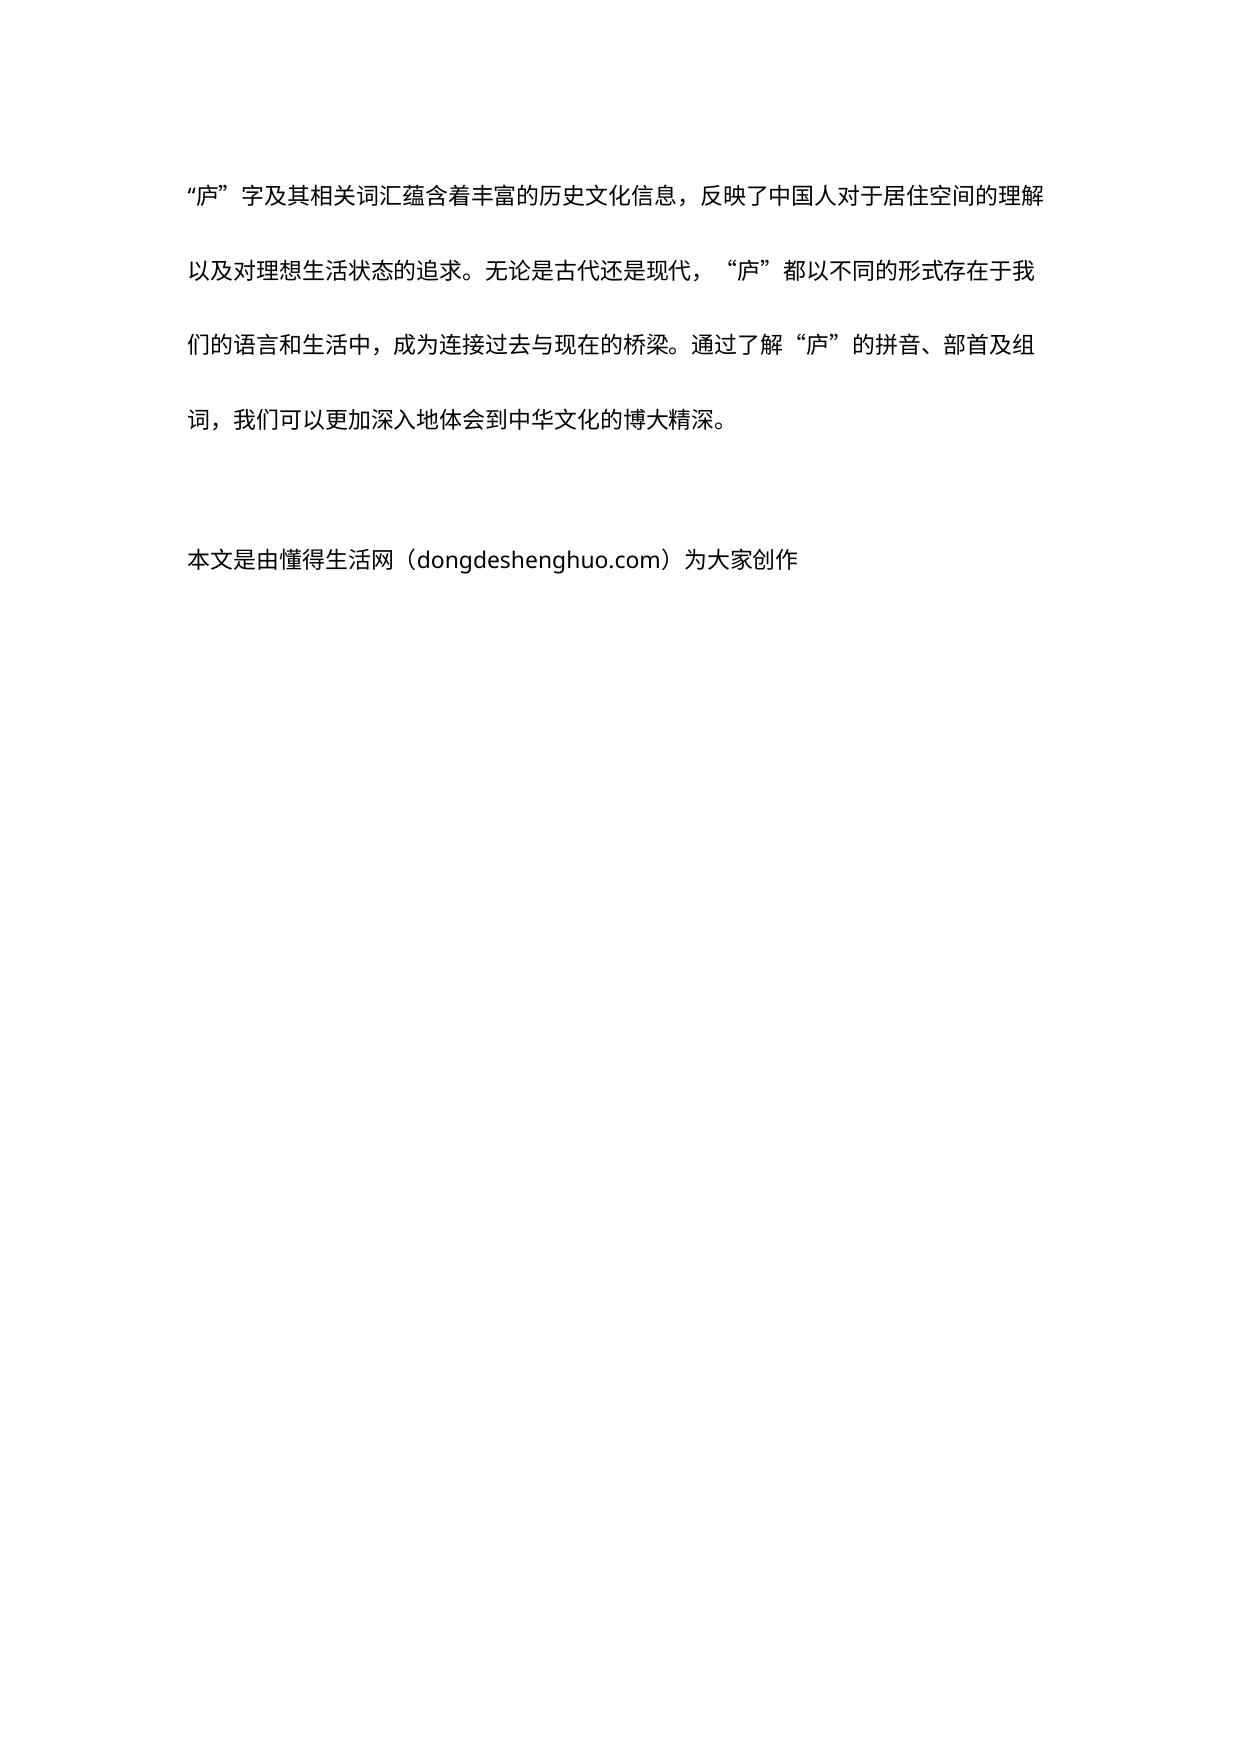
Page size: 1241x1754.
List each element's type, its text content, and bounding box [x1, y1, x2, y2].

text 本文是由懂得生活网（dongdeshenghuo.com）为大家创作 [187, 526, 1053, 591]
text “庐”字及其相关词汇蕴含着丰富的历史文化信息，反映了中国人对于居住空间的理解以及对理想生活状态的追求。无论是古代还是现代，“庐”都以不同的形式存在于我们的语言和生活中，成为连接过去与现在的桥梁。通过了解“庐”的拼音、部首及组词，我们可以更加深入地体会到中华文化的博大精深。 [187, 162, 1053, 451]
